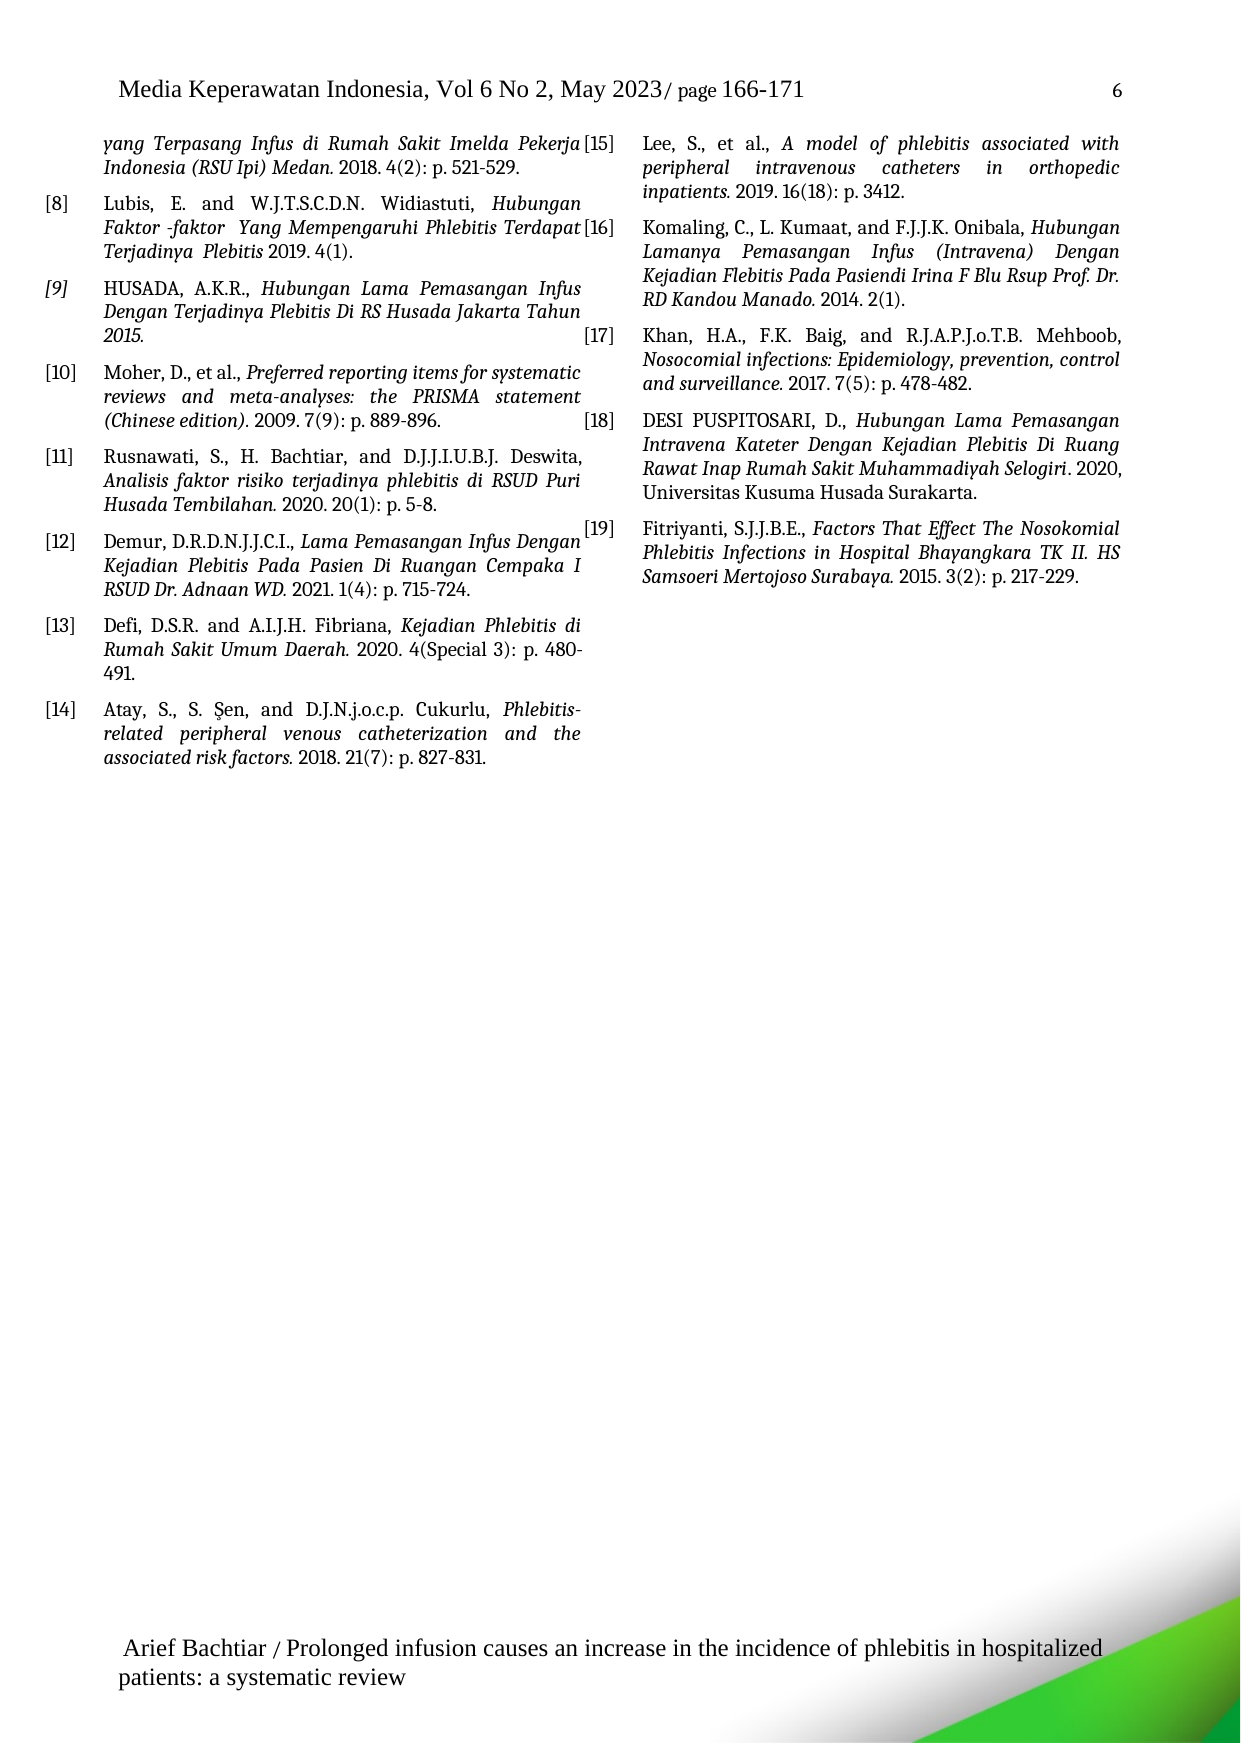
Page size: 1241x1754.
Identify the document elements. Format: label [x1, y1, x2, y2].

picture [691, 1444, 1241, 1743]
